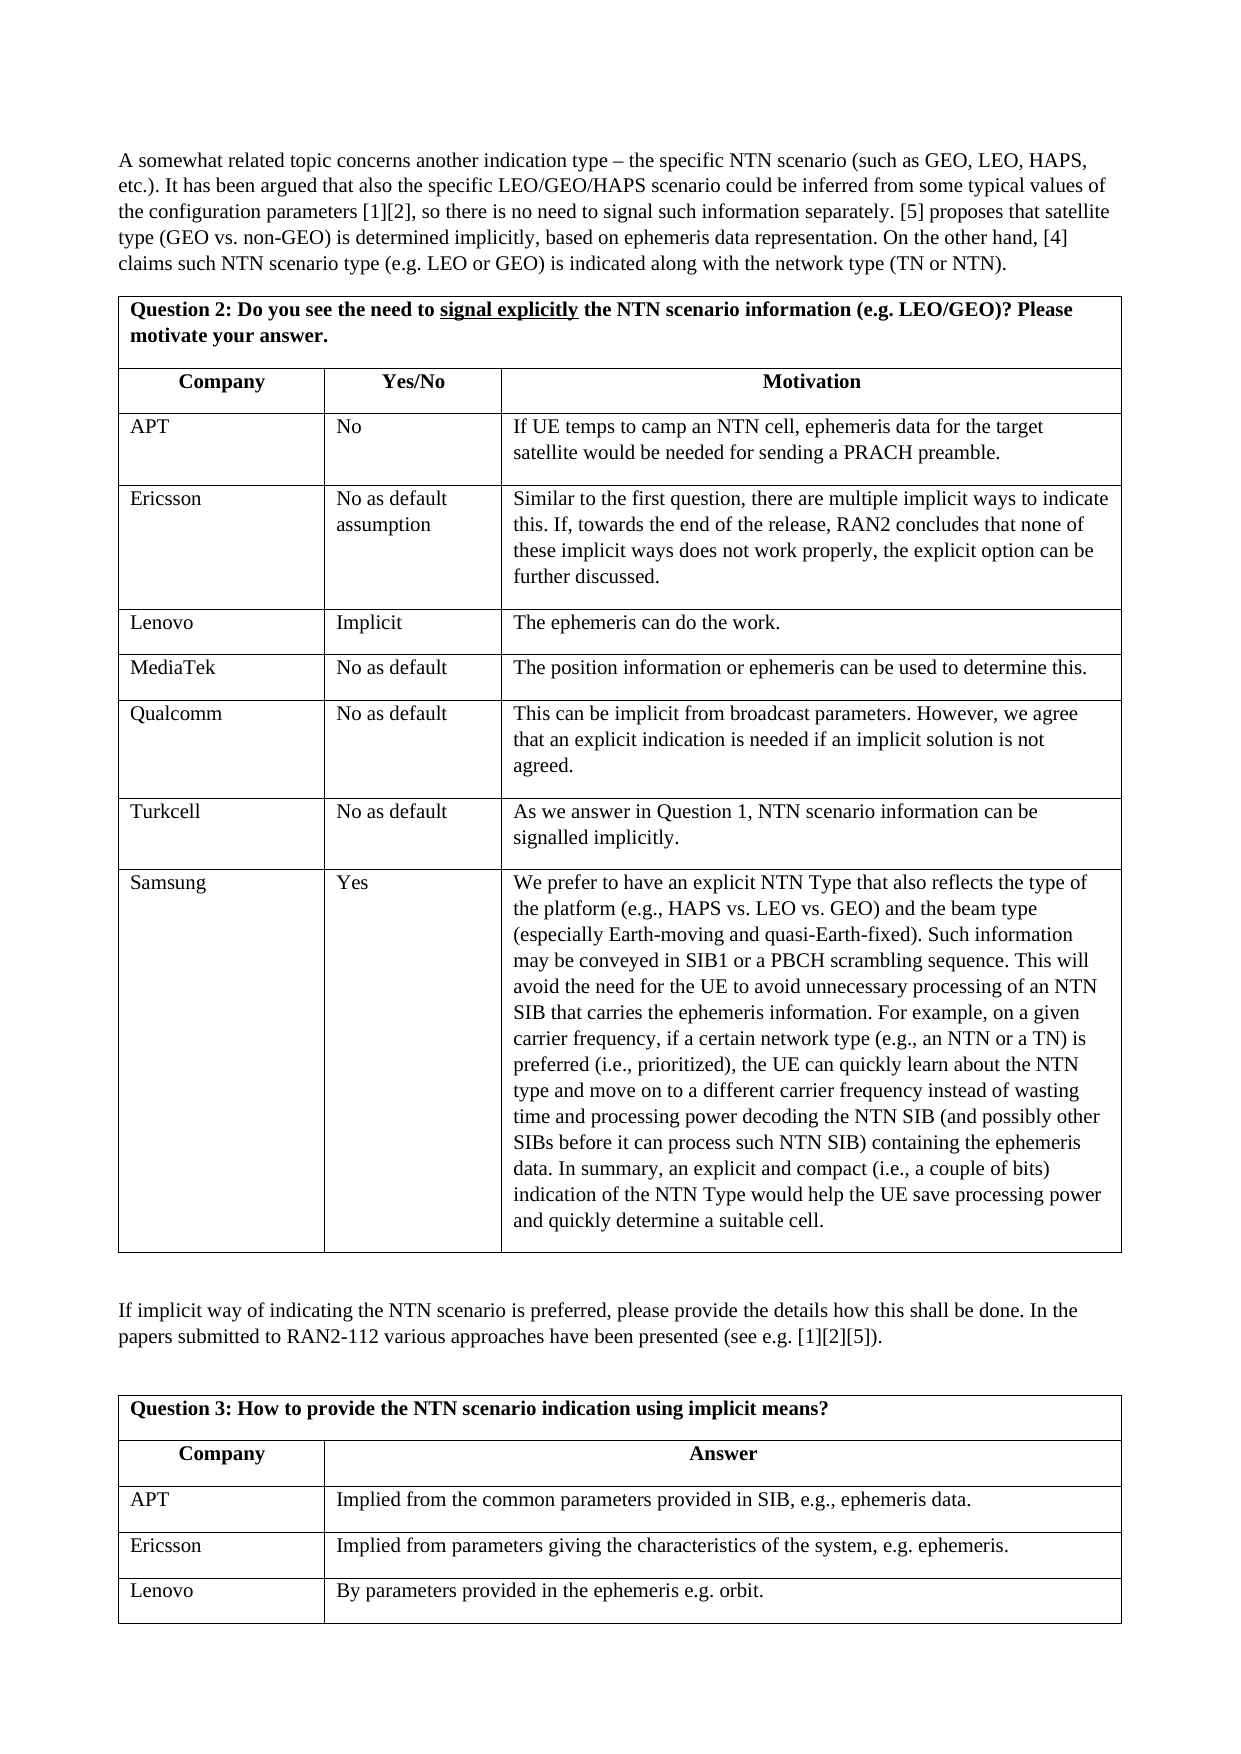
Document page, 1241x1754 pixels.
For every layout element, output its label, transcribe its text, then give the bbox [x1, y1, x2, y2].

table_cell Yes [325, 870, 501, 1252]
table_header Question 3: How to provide the NTN scenario indication using implicit means? [119, 1396, 1121, 1440]
table_cell No as default [325, 701, 501, 798]
table_cell Company [119, 1441, 324, 1486]
table_cell No as default [325, 799, 501, 869]
table_cell We prefer to have an explicit NTN Type that also reflects the type of the platform (e.g., HAPS vs. LEO vs. GEO) and the beam type (especially Earth-moving and quasi-Earth-fixed). Such information may be conveyed in SIB1 or a PBCH scrambling sequence. This will avoid the need for the UE to avoid unnecessary processing of an NTN SIB that carries the ephemeris information. For example, on a given carrier frequency, if a certain network type (e.g., an NTN or a TN) is preferred (i.e., prioritized), the UE can quickly learn about the NTN type and move on to a different carrier frequency instead of wasting time and processing power decoding the NTN SIB (and possibly other SIBs before it can process such NTN SIB) containing the ephemeris data. In summary, an explicit and compact (i.e., a couple of bits) indication of the NTN Type would help the UE save processing power and quickly determine a suitable cell. [502, 870, 1121, 1252]
table_cell MediaTek [119, 655, 324, 700]
table_cell Implied from parameters giving the characteristics of the system, e.g. ephemeris. [325, 1533, 1121, 1577]
table_cell The position information or ephemeris can be used to determine this. [502, 655, 1121, 700]
table_cell Lenovo [119, 1579, 324, 1623]
table_cell Ericsson [119, 486, 324, 608]
table_cell No [325, 414, 501, 485]
table_cell Turkcell [119, 799, 324, 869]
table_cell No as default [325, 655, 501, 700]
table_cell Company [119, 369, 324, 413]
table_cell As we answer in Question 1, NTN scenario information can be signalled implicitly. [502, 799, 1121, 869]
table_cell The ephemeris can do the work. [502, 610, 1121, 654]
table_cell Implicit [325, 610, 501, 654]
text A somewhat related topic concerns another indication type – the specific NTN scenario (such as GEO, LEO, HAPS, etc.). It has been argued that also the specific LEO/GEO/HAPS scenario could be inferred from some typical values of the configuration parameters [1][2], so there is no need to signal such information separately. [5] proposes that satellite type (GEO vs. non-GEO) is determined implicitly, based on ephemeris data representation. On the other hand, [4] claims such NTN scenario type (e.g. LEO or GEO) is indicated along with the network type (TN or NTN). [118, 147, 1122, 275]
table_cell Samsung [119, 870, 324, 1252]
table_header Question 2: Do you see the need to signal explicitly the NTN scenario information (e.g. LEO/GEO)? Please motivate your answer. [119, 297, 1121, 368]
table_cell Implied from the common parameters provided in SIB, e.g., ephemeris data. [325, 1487, 1121, 1532]
table_cell Answer [325, 1441, 1121, 1486]
table_cell Yes/No [325, 369, 501, 413]
text If implicit way of indicating the NTN scenario is preferred, please provide the details how this shall be done. In the papers submitted to RAN2-112 various approaches have been presented (see e.g. [1][2][5]). [118, 1298, 1122, 1374]
table_cell This can be implicit from broadcast parameters. However, we agree that an explicit indication is needed if an implicit solution is not agreed. [502, 701, 1121, 798]
table_cell Ericsson [119, 1533, 324, 1577]
table_cell APT [119, 1487, 324, 1532]
table_cell By parameters provided in the ephemeris e.g. orbit. [325, 1579, 1121, 1623]
table_cell Similar to the first question, there are multiple implicit ways to indicate this. If, towards the end of the release, RAN2 concludes that none of these implicit ways does not work properly, the explicit option can be further discussed. [502, 486, 1121, 608]
table_cell No as default assumption [325, 486, 501, 608]
table_cell Lenovo [119, 610, 324, 654]
table_cell APT [119, 414, 324, 485]
table_cell If UE temps to camp an NTN cell, ephemeris data for the target satellite would be needed for sending a PRACH preamble. [502, 414, 1121, 485]
table_cell Motivation [502, 369, 1121, 413]
table_cell Qualcomm [119, 701, 324, 798]
